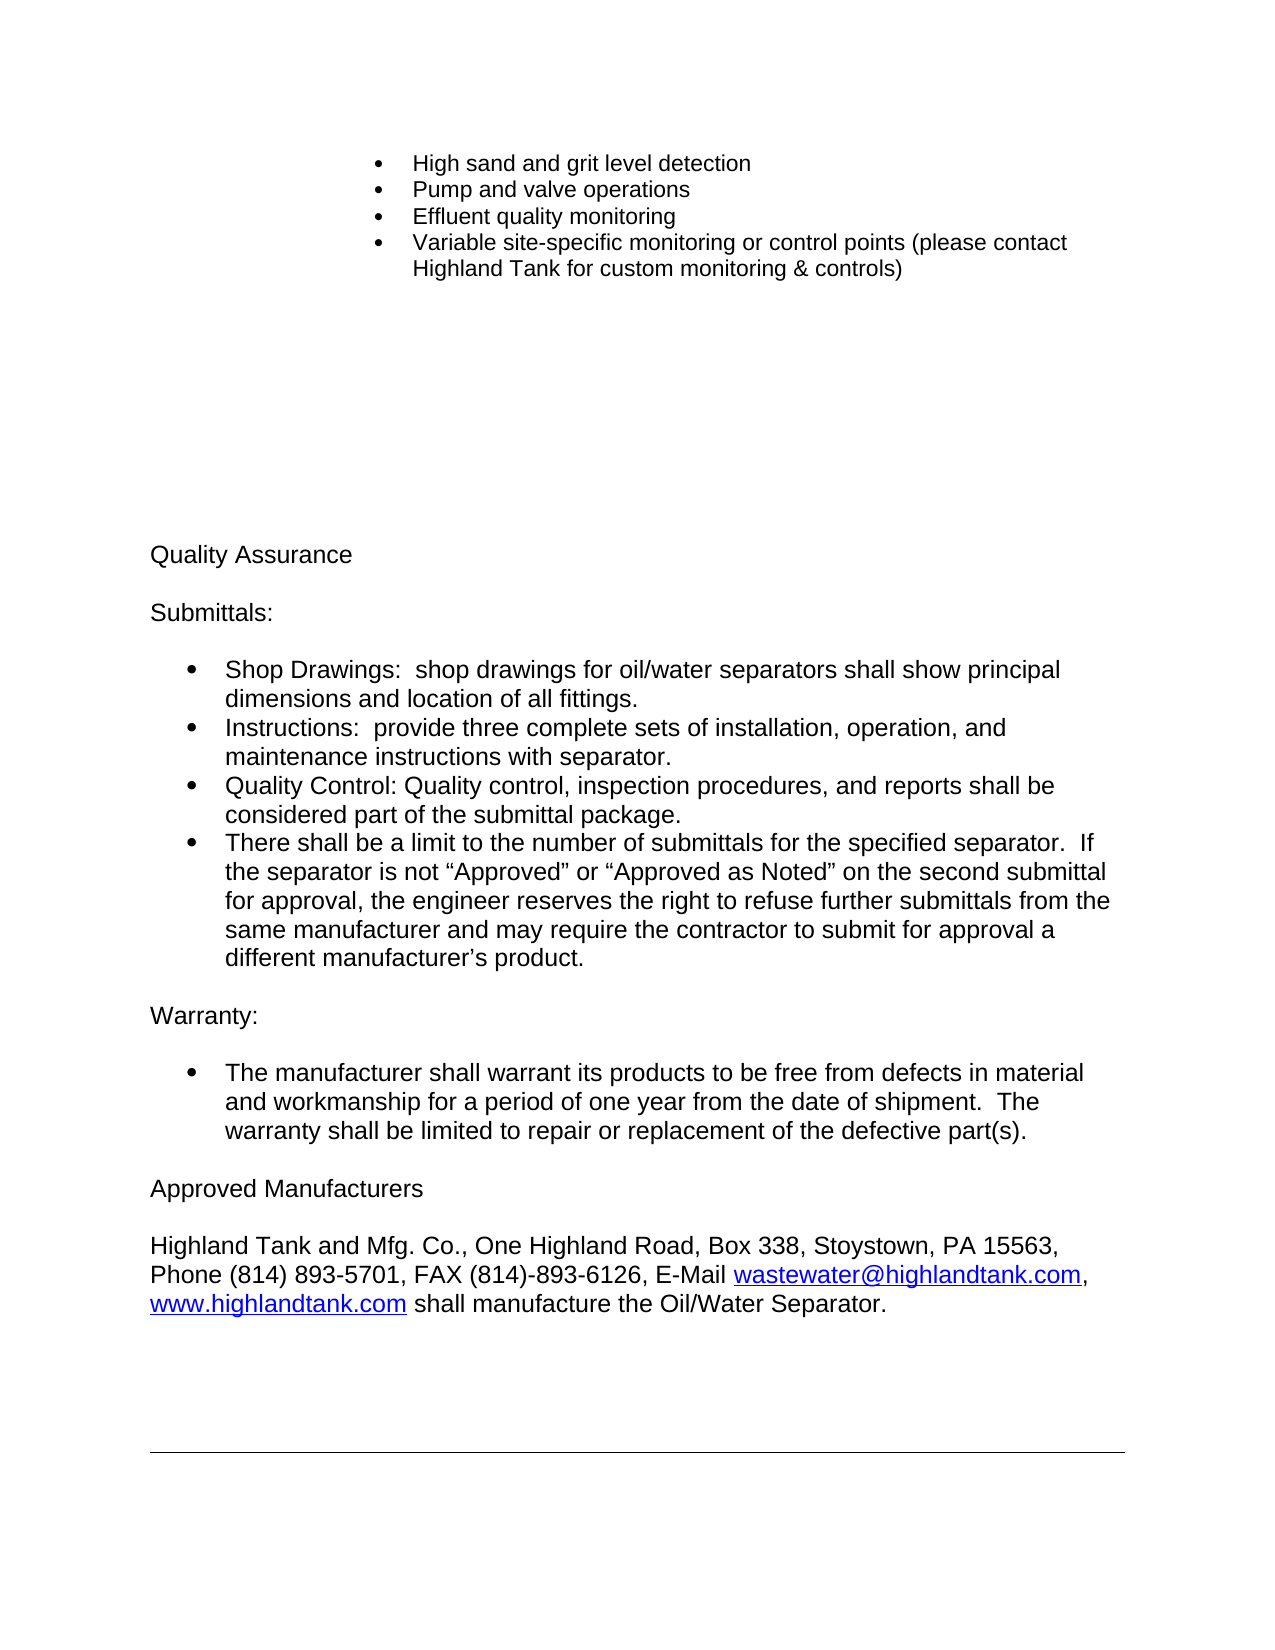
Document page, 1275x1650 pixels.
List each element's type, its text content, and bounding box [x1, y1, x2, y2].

list Variable site-specific monitoring or control points (please contact Highland Tank for custom monitoring & controls) [375, 229, 1125, 282]
text Warranty: [150, 1001, 1125, 1030]
list High sand and grit level detection [375, 150, 1125, 176]
text Approved Manufacturers [150, 1173, 1125, 1202]
text Highland Tank and Mfg. Co., One Highland Road, Box 338, Stoystown, PA 15563, Phone (814) 893-5701, FAX (814)-893-6126, E-Mail wastewater@highlandtank.com, www.highlandtank.com shall manufacture the Oil/Water Separator. [150, 1231, 1125, 1317]
list Instructions: provide three complete sets of installation, operation, and maintenance instructions with separator. [187, 713, 1125, 771]
list There shall be a limit to the number of submittals for the specified separator. If the separator is not “Approved” or “Approved as Noted” on the second submittal for approval, the engineer reserves the right to refuse further submittals from the same manufacturer and may require the contractor to submit for approval a different manufacturer’s product. [187, 828, 1125, 972]
list Effluent quality monitoring [375, 203, 1125, 229]
text Quality Assurance [150, 541, 1125, 569]
list Quality Control: Quality control, inspection procedures, and reports shall be considered part of the submittal package. [187, 771, 1125, 828]
list Pump and valve operations [375, 176, 1125, 203]
list The manufacturer shall warrant its products to be free from defects in material and workmanship for a period of one year from the date of shipment. The warranty shall be limited to repair or replacement of the defective part(s). [187, 1058, 1125, 1145]
list Shop Drawings: shop drawings for oil/water separators shall show principal dimensions and location of all fittings. [187, 656, 1125, 713]
text Submittals: [150, 598, 1125, 627]
